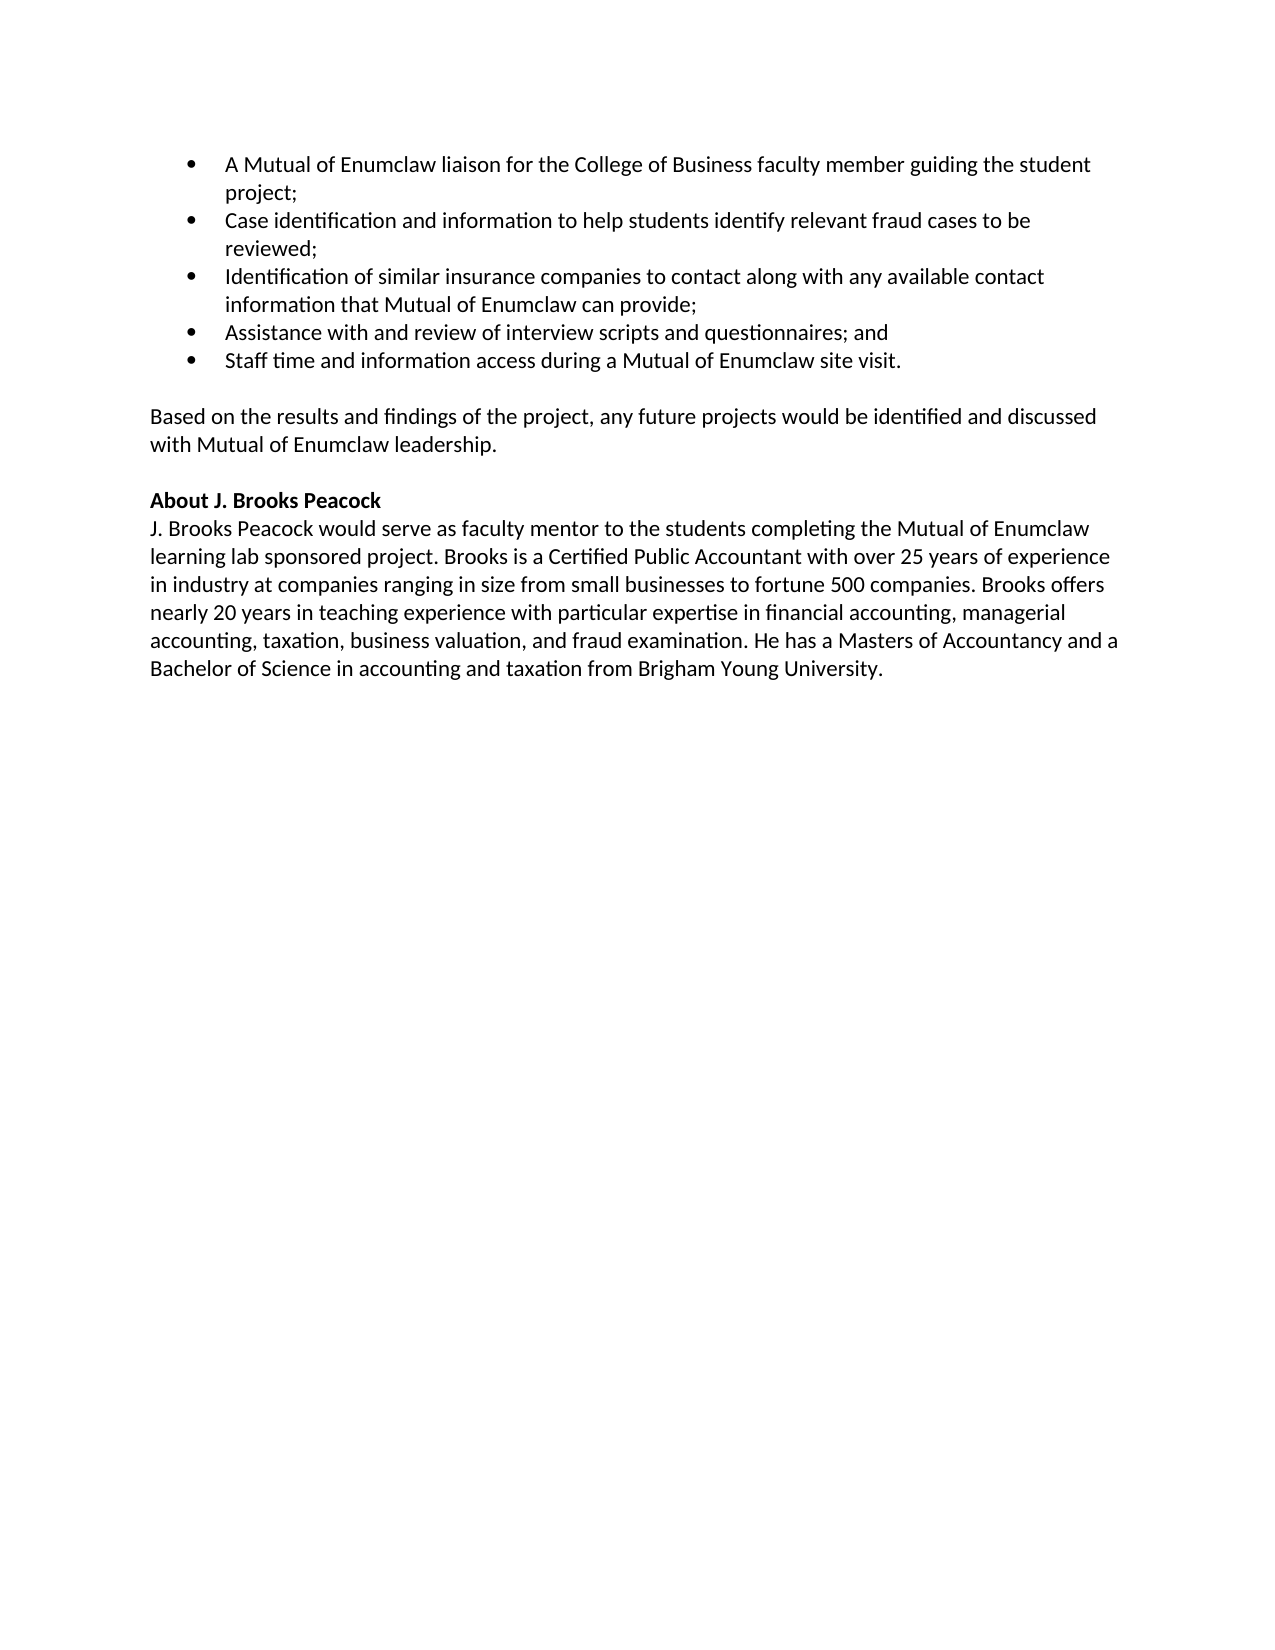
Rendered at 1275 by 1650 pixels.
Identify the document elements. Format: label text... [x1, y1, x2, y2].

text Based on the results and findings of the project, any future projects would be identified and discussed with Mutual of Enumclaw leadership. [150, 402, 1125, 458]
text About J. Brooks Peacock [150, 486, 1125, 514]
list A Mutual of Enumclaw liaison for the College of Business faculty member guiding the student project; [187, 150, 1125, 206]
text J. Brooks Peacock would serve as faculty mentor to the students completing the Mutual of Enumclaw learning lab sponsored project. Brooks is a Certified Public Accountant with over 25 years of experience in industry at companies ranging in size from small businesses to fortune 500 companies. Brooks offers nearly 20 years in teaching experience with particular expertise in financial accounting, managerial accounting, taxation, business valuation, and fraud examination. He has a Masters of Accountancy and a Bachelor of Science in accounting and taxation from Brigham Young University. [150, 514, 1125, 682]
list Staff time and information access during a Mutual of Enumclaw site visit. [187, 346, 1125, 374]
list Case identification and information to help students identify relevant fraud cases to be reviewed; [187, 206, 1125, 262]
list Identification of similar insurance companies to contact along with any available contact information that Mutual of Enumclaw can provide; [187, 262, 1125, 318]
list Assistance with and review of interview scripts and questionnaires; and [187, 318, 1125, 346]
